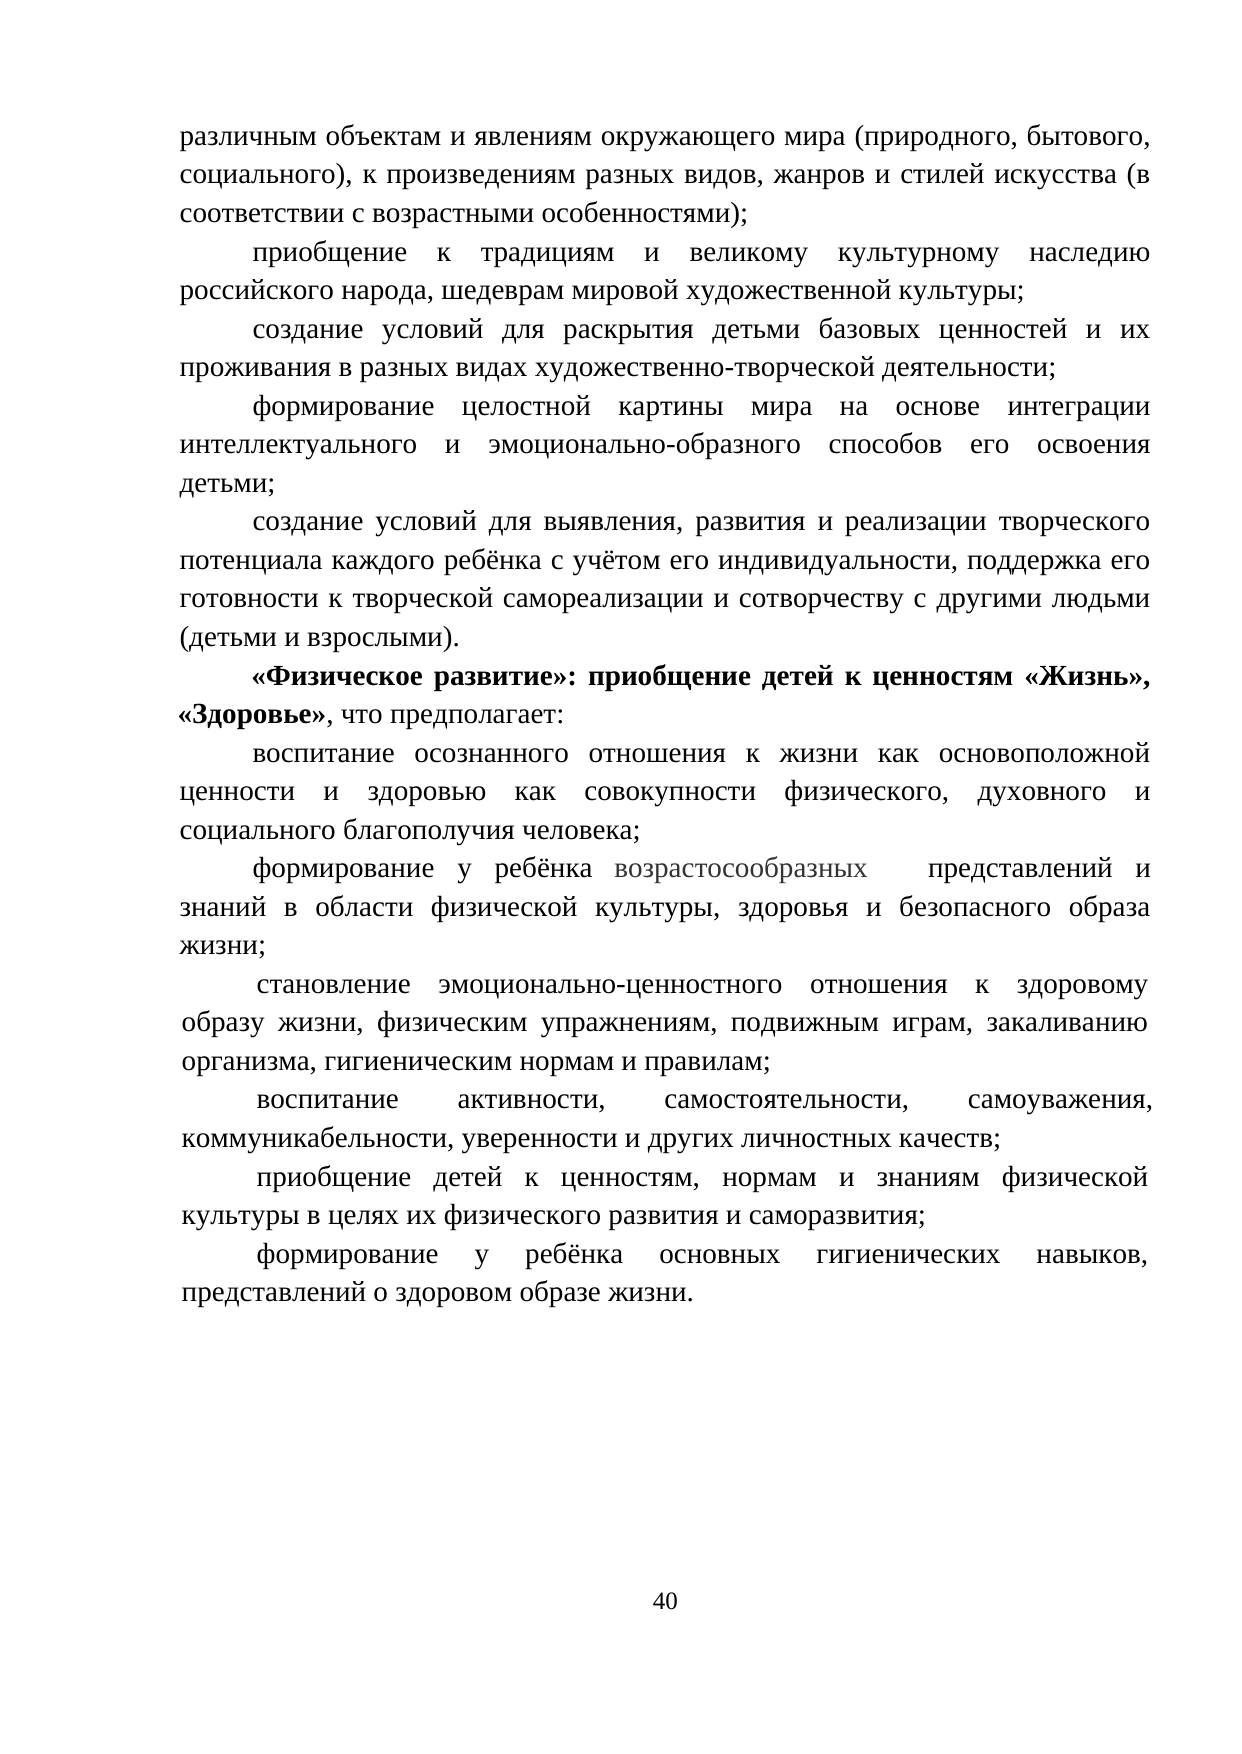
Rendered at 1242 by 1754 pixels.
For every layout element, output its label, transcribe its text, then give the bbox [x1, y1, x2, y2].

text создание условий для раскрытия детьми базовых ценностей и их проживания в разных видах художественно-творческой деятельности; [179, 311, 1151, 383]
text воспитание осознанного отношения к жизни как основоположной ценности и здоровью как совокупности физического, духовного и социального благополучия человека; [179, 735, 1151, 845]
text воспитание активности, самостоятельности, самоуважения, коммуникабельности, уверенности и других личностных качеств; [181, 1082, 1153, 1154]
text формирование у ребёнка возрастосообразных представлений и знаний в области физической культуры, здоровья и безопасного образа жизни; [179, 850, 1151, 961]
text становление эмоционально-ценностного отношения к здоровому образу жизни, физическим упражнениям, подвижным играм, закаливанию организма, гигиеническим нормам и правилам; [181, 966, 1149, 1077]
text приобщение к традициям и великому культурному наследию российского народа, шедеврам мировой художественной культуры; [179, 234, 1151, 306]
text приобщение детей к ценностям, нормам и знаниям физической культуры в целях их физического развития и саморазвития; [181, 1159, 1149, 1231]
text «Физическое развитие»: приобщение детей к ценностям «Жизнь», «Здоровье», что предполагает: [177, 658, 1151, 730]
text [179, 118, 1151, 229]
text формирование у ребёнка основных гигиенических навыков, представлений о здоровом образе жизни. [181, 1236, 1149, 1308]
text создание условий для выявления, развития и реализации творческого потенциала каждого ребёнка с учётом его индивидуальности, поддержка его готовности к творческой самореализации и сотворчеству с другими людьми (детьми и взрослыми). [179, 503, 1151, 653]
text формирование целостной картины мира на основе интеграции интеллектуального и эмоционально-образного способов его освоения детьми; [179, 388, 1151, 498]
